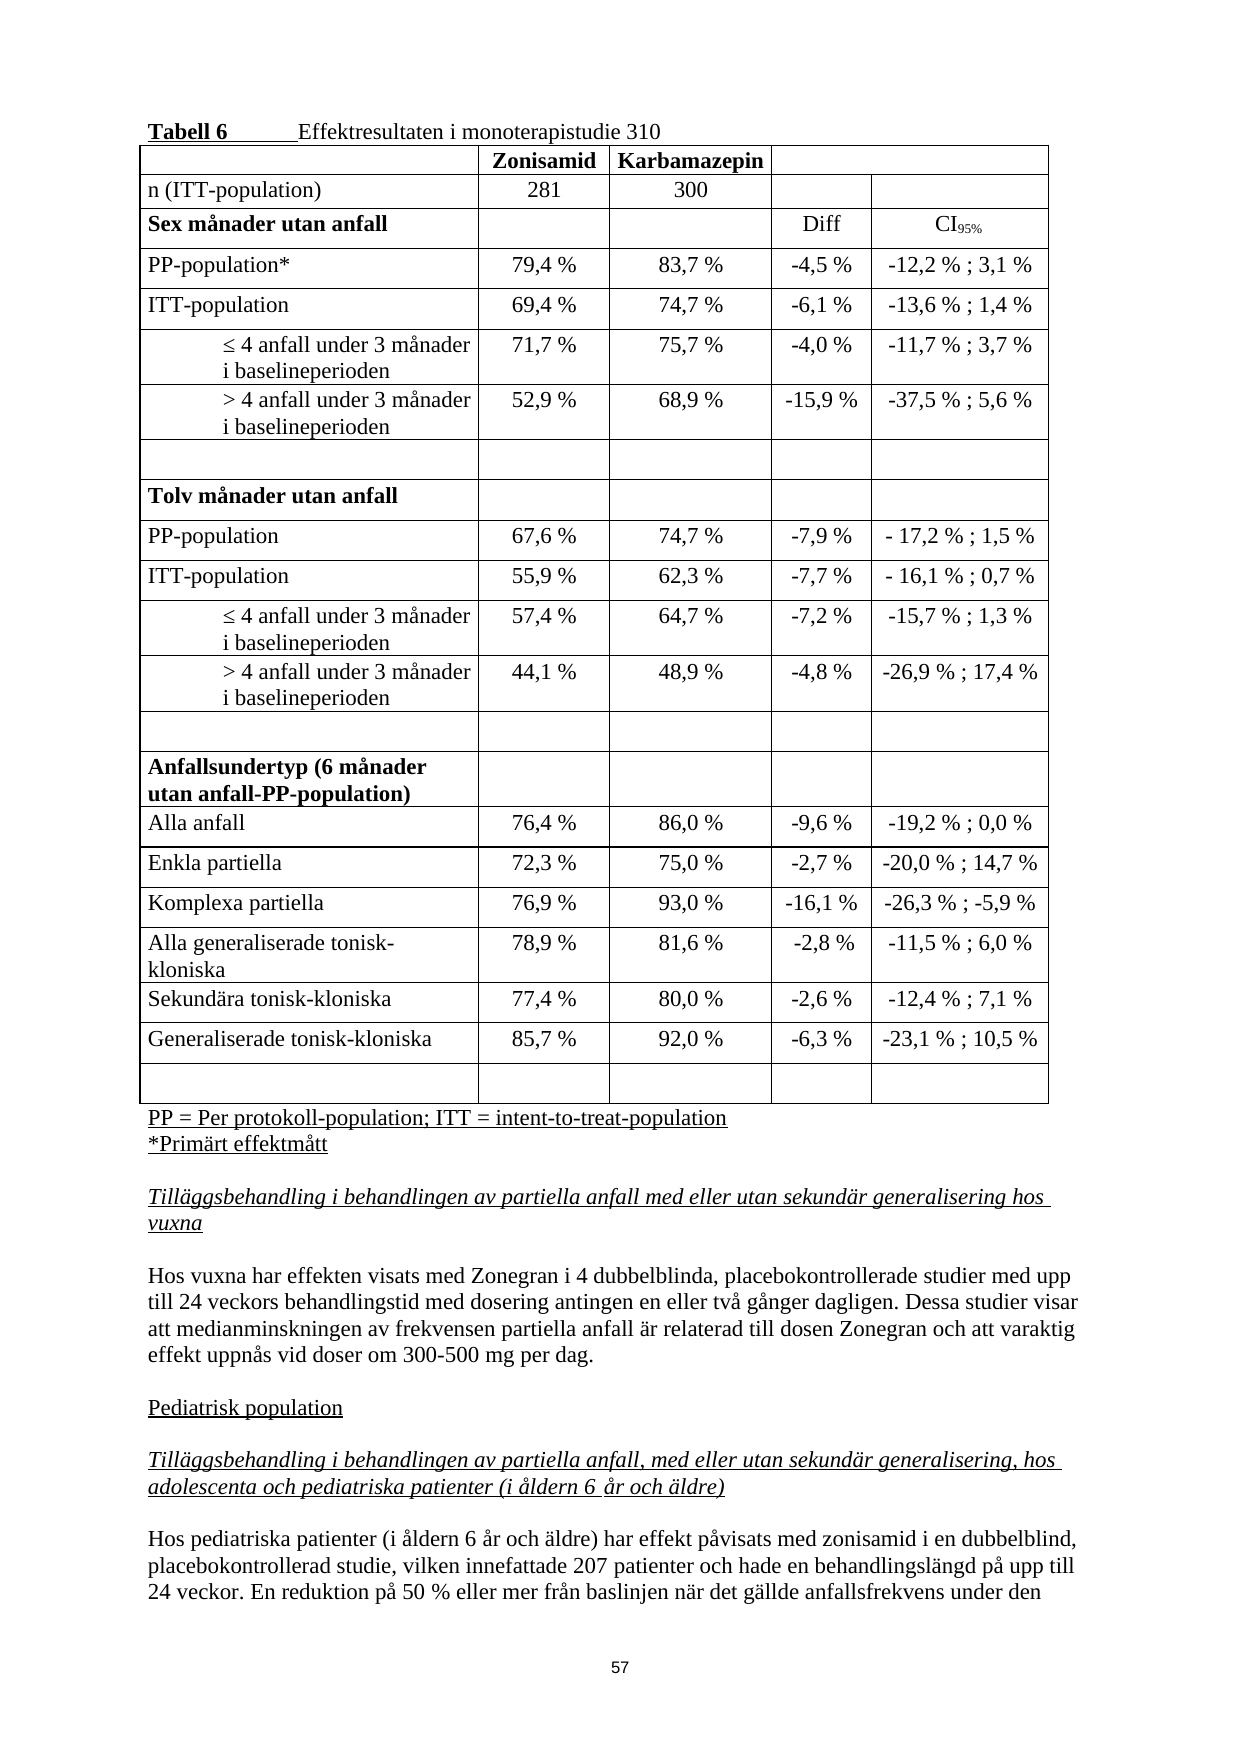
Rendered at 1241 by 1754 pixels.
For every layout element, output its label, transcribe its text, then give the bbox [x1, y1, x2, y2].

table_cell -6,1 % [772, 289, 871, 328]
table_cell [479, 480, 609, 519]
table_cell -6,3 % [772, 1023, 871, 1062]
table_cell -4,8 % [772, 656, 871, 711]
table_cell Sekundära tonisk-kloniska [141, 983, 478, 1022]
table_cell Generaliserade tonisk-kloniska [141, 1023, 478, 1062]
table_cell -20,0 % ; 14,7 % [872, 848, 1048, 887]
table_cell 75,0 % [610, 848, 771, 887]
table_cell Komplexa partiella [141, 888, 478, 927]
text Pediatrisk population [148, 1394, 1092, 1420]
table_cell Anfallsundertyp (6 månader utan anfall-PP-population) [141, 752, 478, 806]
table_cell 69,4 % [479, 289, 609, 328]
table_cell ≤ 4 anfall under 3 månader i baselineperioden [141, 330, 478, 384]
table_cell -2,6 % [772, 983, 871, 1022]
table_cell 72,3 % [479, 848, 609, 887]
table_cell 79,4 % [479, 249, 609, 288]
table_cell -15,7 % ; 1,3 % [872, 601, 1048, 655]
table_cell [872, 1064, 1048, 1103]
table_cell [610, 1064, 771, 1103]
table_cell 52,9 % [479, 385, 609, 439]
text Tabell 6 Effektresultaten i monoterapistudie 310 [148, 118, 1092, 144]
table_cell -12,4 % ; 7,1 % [872, 983, 1048, 1022]
table_cell 76,4 % [479, 807, 609, 846]
table_cell 78,9 % [479, 928, 609, 982]
table_cell 92,0 % [610, 1023, 771, 1062]
table_cell [772, 752, 871, 806]
table_cell Alla generaliserade tonisk-kloniska [141, 928, 478, 982]
table_cell 93,0 % [610, 888, 771, 927]
table_cell PP-population* [141, 249, 478, 288]
table_cell [141, 712, 478, 751]
table_cell 76,9 % [479, 888, 609, 927]
table_cell -19,2 % ; 0,0 % [872, 807, 1048, 846]
table_cell 81,6 % [610, 928, 771, 982]
table_cell -37,5 % ; 5,6 % [872, 385, 1048, 439]
table_cell [479, 1064, 609, 1103]
table_cell -4,5 % [772, 249, 871, 288]
table_cell > 4 anfall under 3 månader i baselineperioden [141, 656, 478, 711]
table_cell 74,7 % [610, 521, 771, 560]
table_cell Tolv månader utan anfall [141, 480, 478, 519]
table_cell 300 [610, 175, 771, 208]
table_cell 281 [479, 175, 609, 208]
table_cell -2,7 % [772, 848, 871, 887]
table_cell Sex månader utan anfall [141, 209, 478, 248]
table_cell Diff [772, 209, 871, 248]
table_cell ITT-population [141, 561, 478, 600]
table_cell - 17,2 % ; 1,5 % [872, 521, 1048, 560]
table_header Zonisamid [479, 146, 609, 173]
table_cell -9,6 % [772, 807, 871, 846]
table_cell -16,1 % [772, 888, 871, 927]
table_cell [772, 440, 871, 479]
table_cell -13,6 % ; 1,4 % [872, 289, 1048, 328]
table_cell > 4 anfall under 3 månader i baselineperioden [141, 385, 478, 439]
table_cell [772, 480, 871, 519]
table_cell [772, 712, 871, 751]
table_cell -11,7 % ; 3,7 % [872, 330, 1048, 384]
table_cell -26,3 % ; -5,9 % [872, 888, 1048, 927]
table_cell 48,9 % [610, 656, 771, 711]
table_cell [872, 752, 1048, 806]
table_cell -2,8 % [772, 928, 871, 982]
table_cell 62,3 % [610, 561, 771, 600]
table_cell -11,5 % ; 6,0 % [872, 928, 1048, 982]
table_cell -23,1 % ; 10,5 % [872, 1023, 1048, 1062]
table_cell -7,7 % [772, 561, 871, 600]
table_cell [479, 712, 609, 751]
table_header Karbamazepin [610, 146, 771, 173]
table_cell [872, 440, 1048, 479]
table_cell Enkla partiella [141, 848, 478, 887]
table_cell [610, 440, 771, 479]
table_cell 77,4 % [479, 983, 609, 1022]
table_cell [872, 175, 1048, 208]
table_cell [479, 440, 609, 479]
table_cell [479, 209, 609, 248]
table_cell [872, 480, 1048, 519]
table_cell 83,7 % [610, 249, 771, 288]
table_header [772, 146, 1048, 173]
table_cell -15,9 % [772, 385, 871, 439]
table_cell PP-population [141, 521, 478, 560]
table_cell 57,4 % [479, 601, 609, 655]
table_cell [141, 1064, 478, 1103]
table_cell CI95% [872, 209, 1048, 248]
table_cell [610, 209, 771, 248]
table_cell 44,1 % [479, 656, 609, 711]
table_cell Alla anfall [141, 807, 478, 846]
table_cell 86,0 % [610, 807, 771, 846]
table_cell [610, 752, 771, 806]
text Hos vuxna har effekten visats med Zonegran i 4 dubbelblinda, placebokontrollerade studier med upp till 24 veckors behandlingstid med dosering antingen en eller två gånger dagligen. Dessa studier visar att medianminskningen av frekvensen partiella anfall är relaterad till dosen Zonegran och att varaktig effekt uppnås vid doser om 300-500 mg per dag. [148, 1262, 1092, 1367]
table_cell [610, 480, 771, 519]
table_cell [479, 752, 609, 806]
table_cell 74,7 % [610, 289, 771, 328]
table_cell 75,7 % [610, 330, 771, 384]
text Tilläggsbehandling i behandlingen av partiella anfall med eller utan sekundär generalisering hos vuxna [148, 1183, 1092, 1236]
table_cell -7,9 % [772, 521, 871, 560]
table_cell [772, 175, 871, 208]
text PP = Per protokoll-population; ITT = intent-to-treat-population [148, 1104, 1092, 1130]
table_cell - 16,1 % ; 0,7 % [872, 561, 1048, 600]
table_cell 64,7 % [610, 601, 771, 655]
text *Primärt effektmått [148, 1130, 1092, 1156]
table_cell ≤ 4 anfall under 3 månader i baselineperioden [141, 601, 478, 655]
table_cell 55,9 % [479, 561, 609, 600]
table_cell -12,2 % ; 3,1 % [872, 249, 1048, 288]
table_cell 67,6 % [479, 521, 609, 560]
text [148, 1525, 1092, 1604]
table_cell [610, 712, 771, 751]
table_cell n (ITT-population) [141, 175, 478, 208]
table_cell -7,2 % [772, 601, 871, 655]
table_cell [141, 440, 478, 479]
text Tilläggsbehandling i behandlingen av partiella anfall, med eller utan sekundär generalisering, hos adolescenta och pediatriska patienter (i åldern 6 år och äldre) [148, 1446, 1092, 1499]
table_cell 80,0 % [610, 983, 771, 1022]
table_cell 71,7 % [479, 330, 609, 384]
table_cell ITT-population [141, 289, 478, 328]
table_cell [872, 712, 1048, 751]
table_cell 68,9 % [610, 385, 771, 439]
table_cell [772, 1064, 871, 1103]
table_cell -4,0 % [772, 330, 871, 384]
table_header [141, 146, 478, 173]
table_cell 85,7 % [479, 1023, 609, 1062]
table_cell -26,9 % ; 17,4 % [872, 656, 1048, 711]
